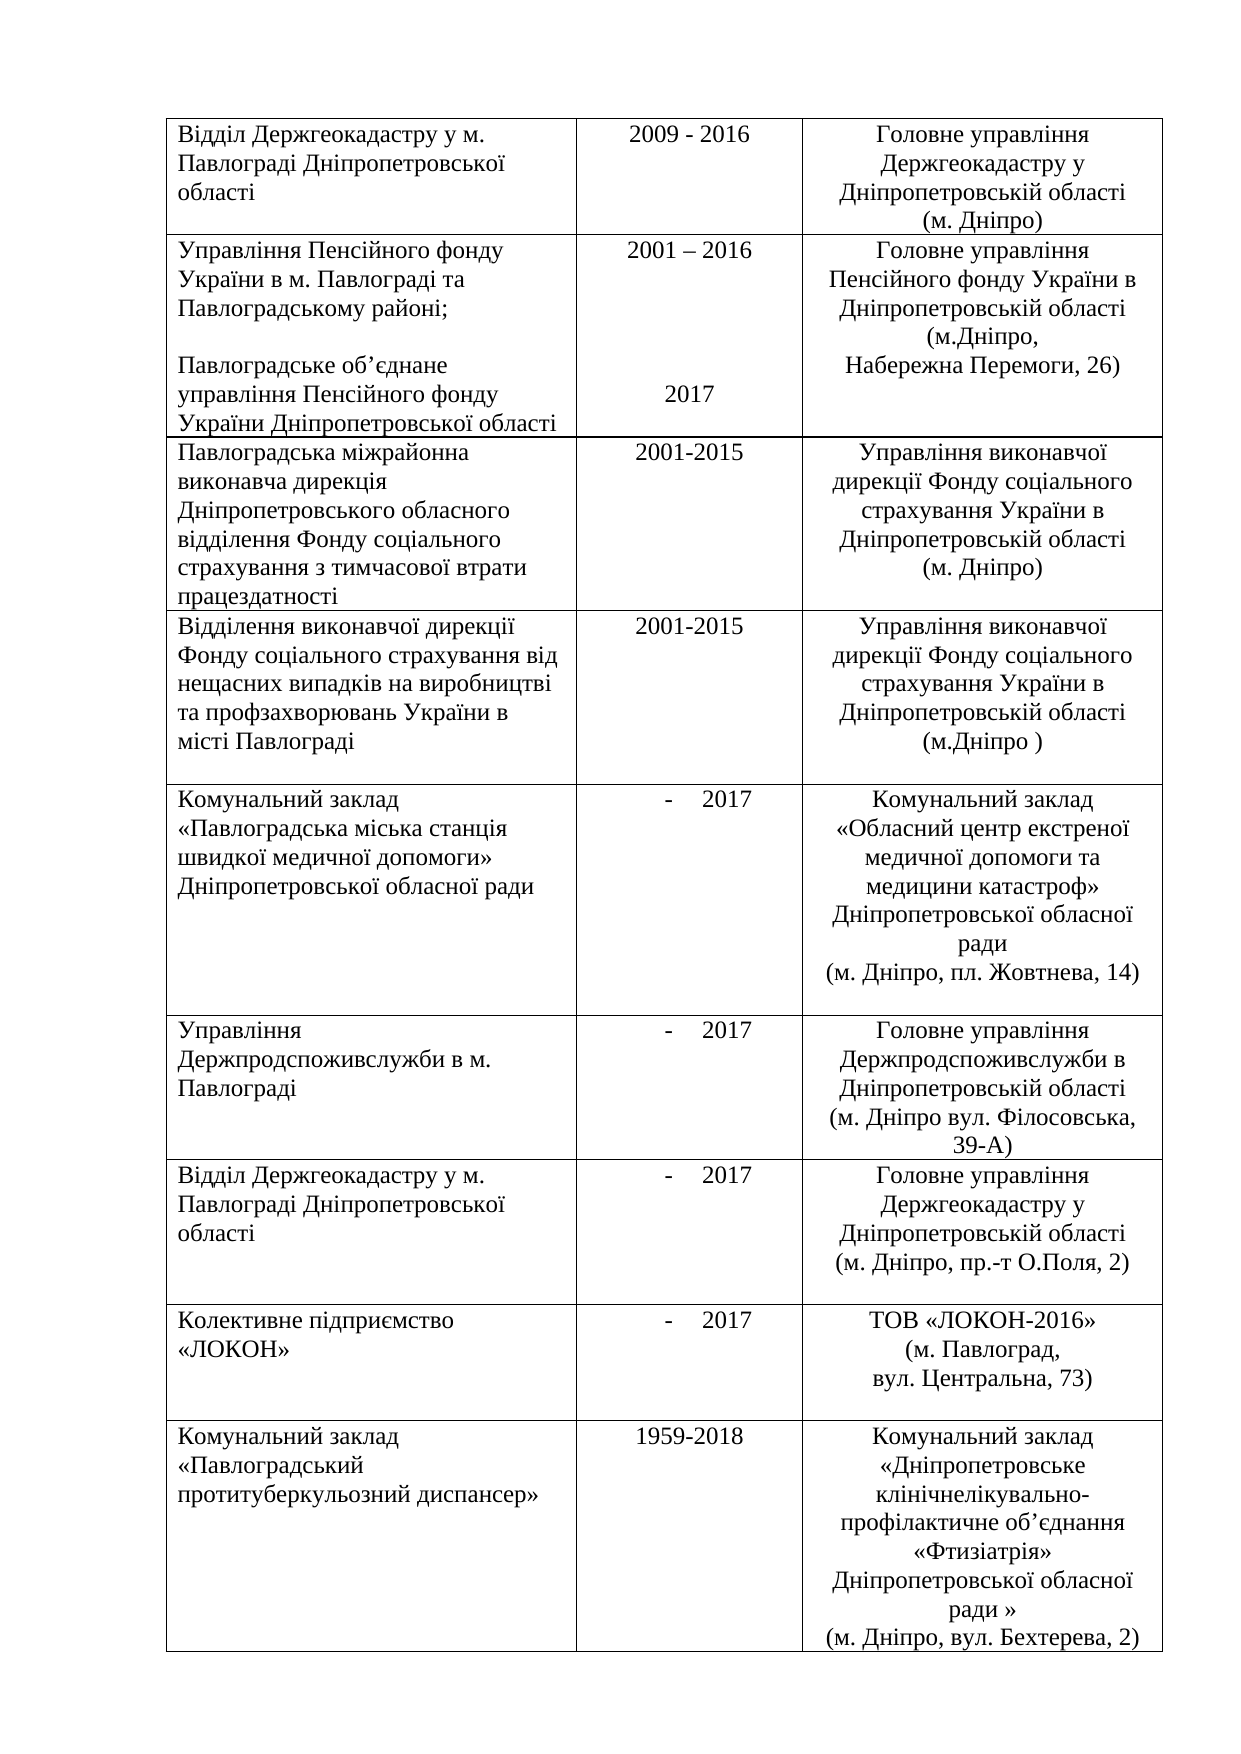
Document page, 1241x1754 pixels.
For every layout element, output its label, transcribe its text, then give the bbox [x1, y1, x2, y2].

table_cell 2009 - 2016 [577, 119, 802, 234]
table_cell Павлоградська міжрайонна виконавча дирекція Дніпропетровського обласного відділення Фонду соціального страхування з тимчасової втрати працездатності [167, 438, 576, 610]
table_cell 2001-2015 [577, 438, 802, 610]
table_cell Управління виконавчої дирекції Фонду соціального страхування України в Дніпропетровській області (м. Дніпро) [803, 438, 1162, 610]
table_cell Комунальний заклад «Обласний центр екстреної медичної допомоги та медицини катастроф» Дніпропетровської обласної ради (м. Дніпро, пл. Жовтнева, 14) [803, 785, 1162, 1014]
table_cell 1959-2018 [577, 1421, 802, 1651]
table_cell Колективне підприємство «ЛОКОН» [167, 1305, 576, 1420]
table_cell 2001-2015 [577, 611, 802, 783]
table_cell Головне управління Держгеокадастру у Дніпропетровській області (м. Дніпро) [803, 119, 1162, 234]
table_cell Головне управління Держпродспоживслужби в Дніпропетровській області (м. Дніпро вул. Філосовська, 39-А) [803, 1016, 1162, 1159]
table_cell Комунальний заклад «Павлоградський протитуберкульозний диспансер» [167, 1421, 576, 1651]
table_cell Головне управління Держгеокадастру у Дніпропетровській області (м. Дніпро, пр.-т О.Поля, 2) [803, 1160, 1162, 1304]
table_cell 2017 [577, 785, 802, 1014]
table_cell 2017 [577, 1160, 802, 1304]
table_cell Управління виконавчої дирекції Фонду соціального страхування України в Дніпропетровській області (м.Дніпро ) [803, 611, 1162, 783]
table_cell Відділ Держгеокадастру у м. Павлограді Дніпропетровської області [167, 119, 576, 234]
table_cell 2017 [577, 1016, 802, 1159]
table_cell Відділення виконавчої дирекції Фонду соціального страхування від нещасних випадків на виробництві та профзахворювань України в місті Павлограді [167, 611, 576, 783]
table_cell Головне управління Пенсійного фонду України в Дніпропетровській області (м.Дніпро, Набережна Перемоги, 26) [803, 235, 1162, 436]
table_cell Комунальний заклад «Павлоградська міська станція швидкої медичної допомоги» Дніпропетровської обласної ради [167, 785, 576, 1014]
table_cell 2001 – 2016 2017 [577, 235, 802, 436]
table_cell ТОВ «ЛОКОН-2016» (м. Павлоград, вул. Центральна, 73) [803, 1305, 1162, 1420]
table_cell Комунальний заклад «Дніпропетровське клінічнелікувально-профілактичне об’єднання «Фтизіатрія» Дніпропетровської обласної ради » (м. Дніпро, вул. Бехтерева, 2) [803, 1421, 1162, 1651]
table_cell Відділ Держгеокадастру у м. Павлограді Дніпропетровської області [167, 1160, 576, 1304]
table_cell 2017 [577, 1305, 802, 1420]
table_cell Управління Держпродспоживслужби в м. Павлограді [167, 1016, 576, 1159]
table_cell Управління Пенсійного фонду України в м. Павлограді та Павлоградському районі; Павлоградське об’єднане управління Пенсійного фонду України Дніпропетровської області [167, 235, 576, 436]
